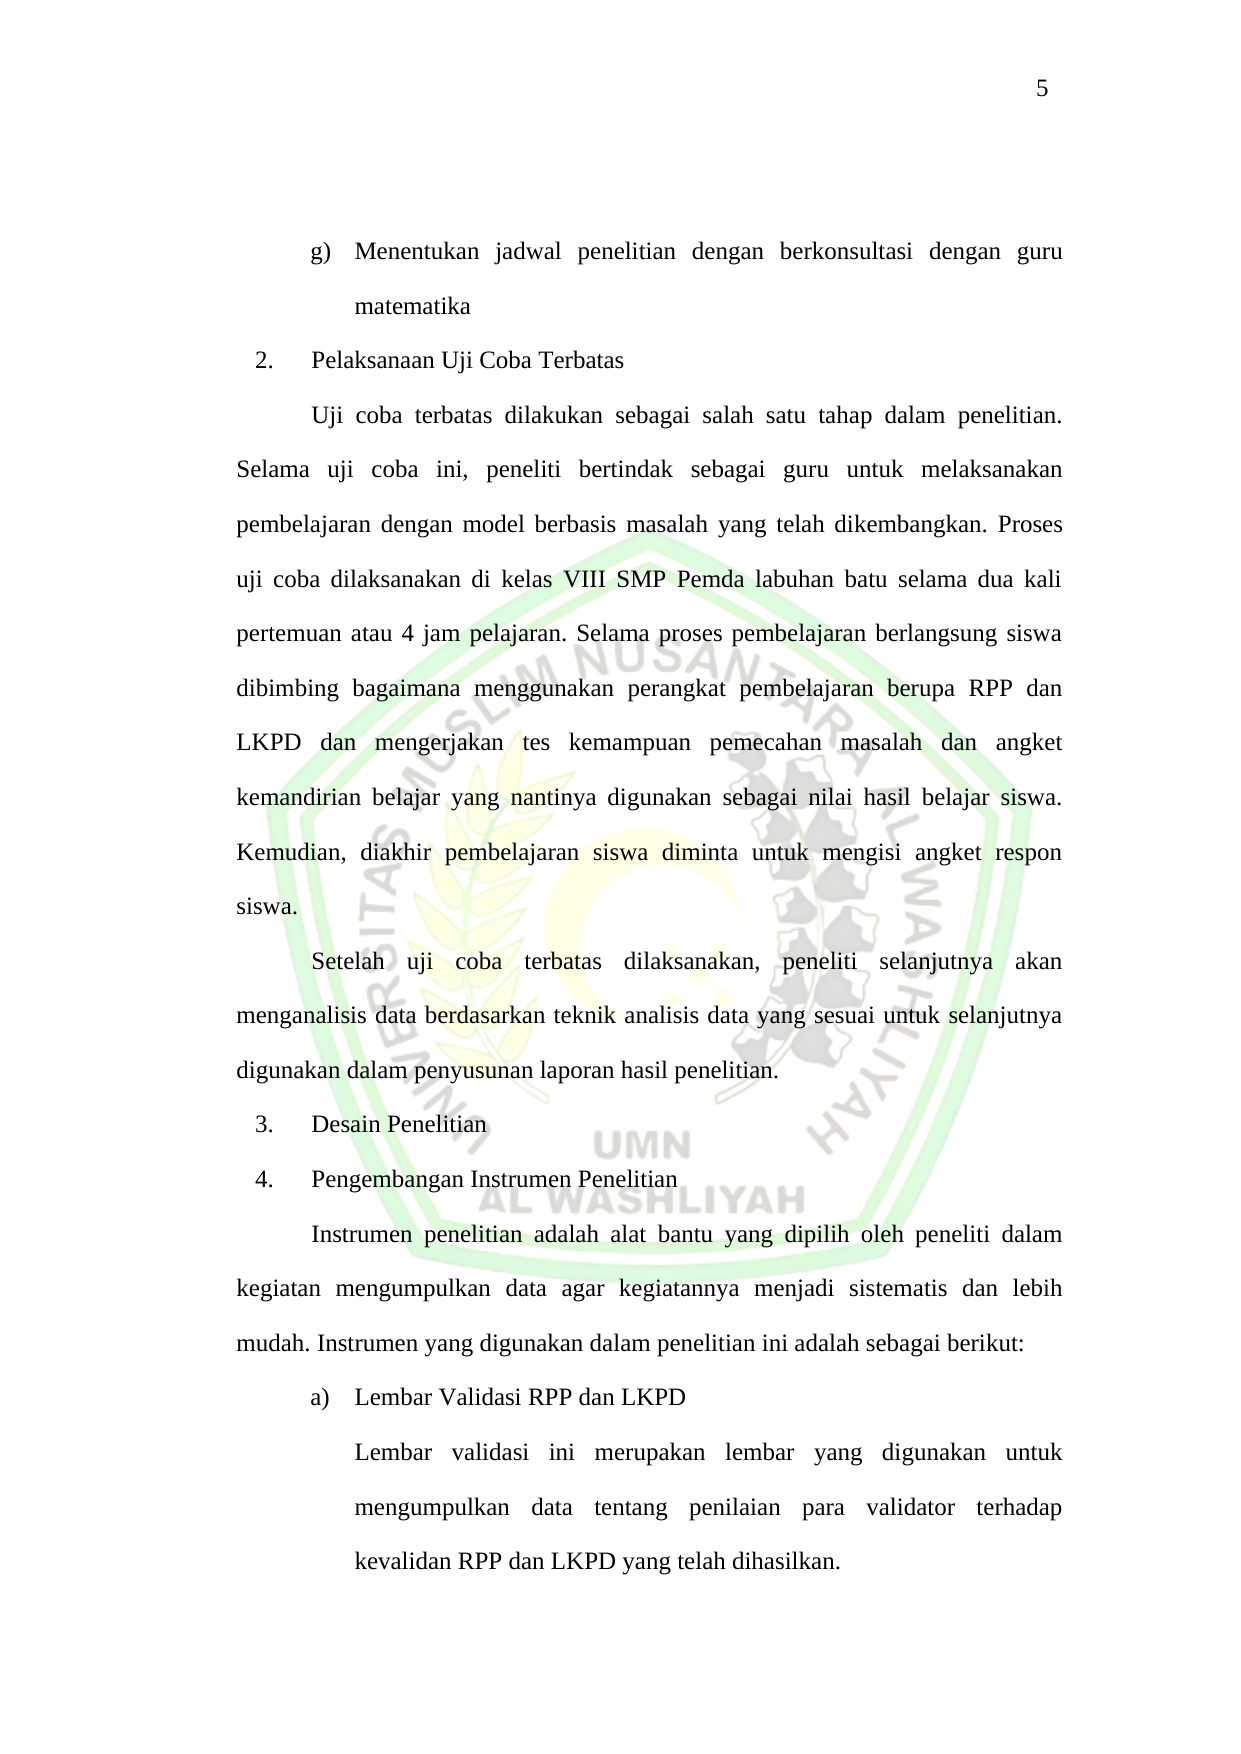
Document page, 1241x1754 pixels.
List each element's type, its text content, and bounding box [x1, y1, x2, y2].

list Lembar Validasi RPP dan LKPD [310, 1382, 1063, 1411]
list Lembar validasi ini merupakan lembar yang digunakan untuk mengumpulkan data tentang penilaian para validator terhadap kevalidan RPP dan LKPD yang telah dihasilkan. [354, 1437, 1063, 1575]
list Pelaksanaan Uji Coba Terbatas [274, 345, 1063, 374]
text 4. Pengembangan Instrumen Penelitian [236, 1164, 1063, 1193]
text Uji coba terbatas dilakukan sebagai salah satu tahap dalam penelitian. Selama uji coba ini, peneliti bertindak sebagai guru untuk melaksanakan pembelajaran dengan model berbasis masalah yang telah dikembangkan. Proses uji coba dilaksanakan di kelas VIII SMP Pemda labuhan batu selama dua kali pertemuan atau 4 jam pelajaran. Selama proses pembelajaran berlangsung siswa dibimbing bagaimana menggunakan perangkat pembelajaran berupa RPP dan LKPD dan mengerjakan tes kemampuan pemecahan masalah dan angket kemandirian belajar yang nantinya digunakan sebagai nilai hasil belajar siswa. Kemudian, diakhir pembelajaran siswa diminta untuk mengisi angket respon siswa. [236, 400, 1063, 920]
list Desain Penelitian [274, 1109, 1063, 1138]
list Menentukan jadwal penelitian dengan berkonsultasi dengan guru matematika [310, 236, 1063, 319]
text Setelah uji coba terbatas dilaksanakan, peneliti selanjutnya akan menganalisis data berdasarkan teknik analisis data yang sesuai untuk selanjutnya digunakan dalam penyusunan laporan hasil penelitian. [236, 946, 1063, 1084]
text Instrumen penelitian adalah alat bantu yang dipilih oleh peneliti dalam kegiatan mengumpulkan data agar kegiatannya menjadi sistematis dan lebih mudah. Instrumen yang digunakan dalam penelitian ini adalah sebagai berikut: [236, 1219, 1063, 1357]
